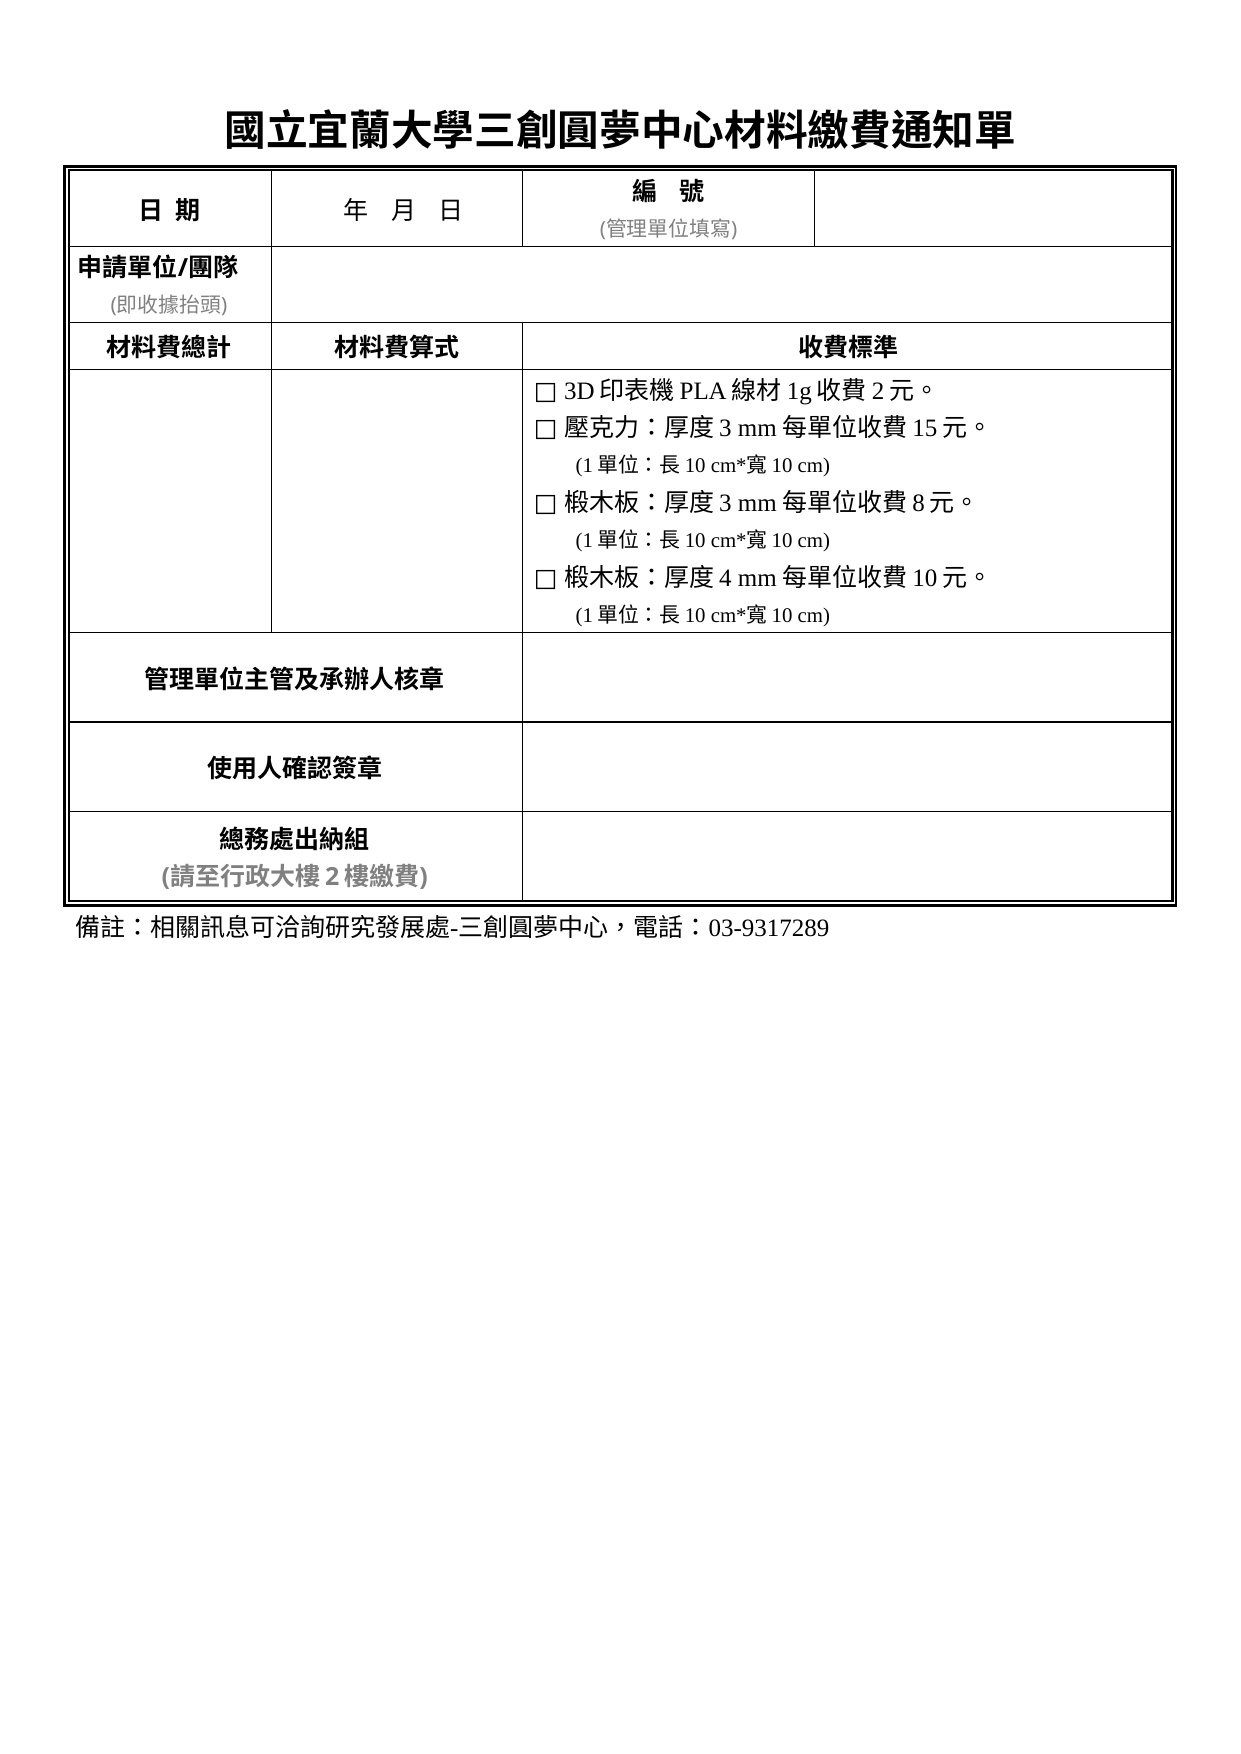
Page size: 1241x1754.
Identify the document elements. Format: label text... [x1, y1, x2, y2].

table_cell 材料費算式 [272, 323, 522, 368]
table_header 年 月 日 [272, 171, 522, 246]
table_cell 材料費總計 [70, 323, 271, 368]
table_cell [272, 370, 522, 632]
table_cell [70, 370, 271, 632]
table_cell [523, 633, 1171, 721]
table_cell 總務處出納組 (請至行政大樓2樓繳費) [70, 812, 522, 900]
table_cell 管理單位主管及承辦人核章 [70, 633, 522, 721]
table_header 日 期 [70, 171, 271, 246]
table_header 編 號 (管理單位填寫) [523, 171, 814, 246]
table_cell 收費標準 [523, 323, 1171, 368]
table_cell [523, 723, 1171, 811]
table_cell [523, 812, 1171, 900]
table_cell 使用人確認簽章 [70, 723, 522, 811]
table_cell [272, 247, 1171, 322]
text 國立宜蘭大學三創圓夢中心材料繳費通知單 [75, 89, 1165, 164]
table_cell 申請單位/團隊 (即收據抬頭) [70, 247, 271, 322]
text 備註：相關訊息可洽詢研究發展處-三創圓夢中心，電話：03-9317289 [75, 907, 1165, 944]
table_header [815, 171, 1171, 246]
table_cell □ 3D印表機PLA線材1g收費2元。 □ 壓克力：厚度3 mm 每單位收費15元。 (1單位：長10 cm*寬10 cm) □ 椴木板：厚度3 mm 每單位收費8元。 (1單位：長10 cm*寬10 cm) □ 椴木板：厚度4 mm 每單位收費10元。 (1單位：長10 cm*寬10 cm) [523, 370, 1171, 632]
